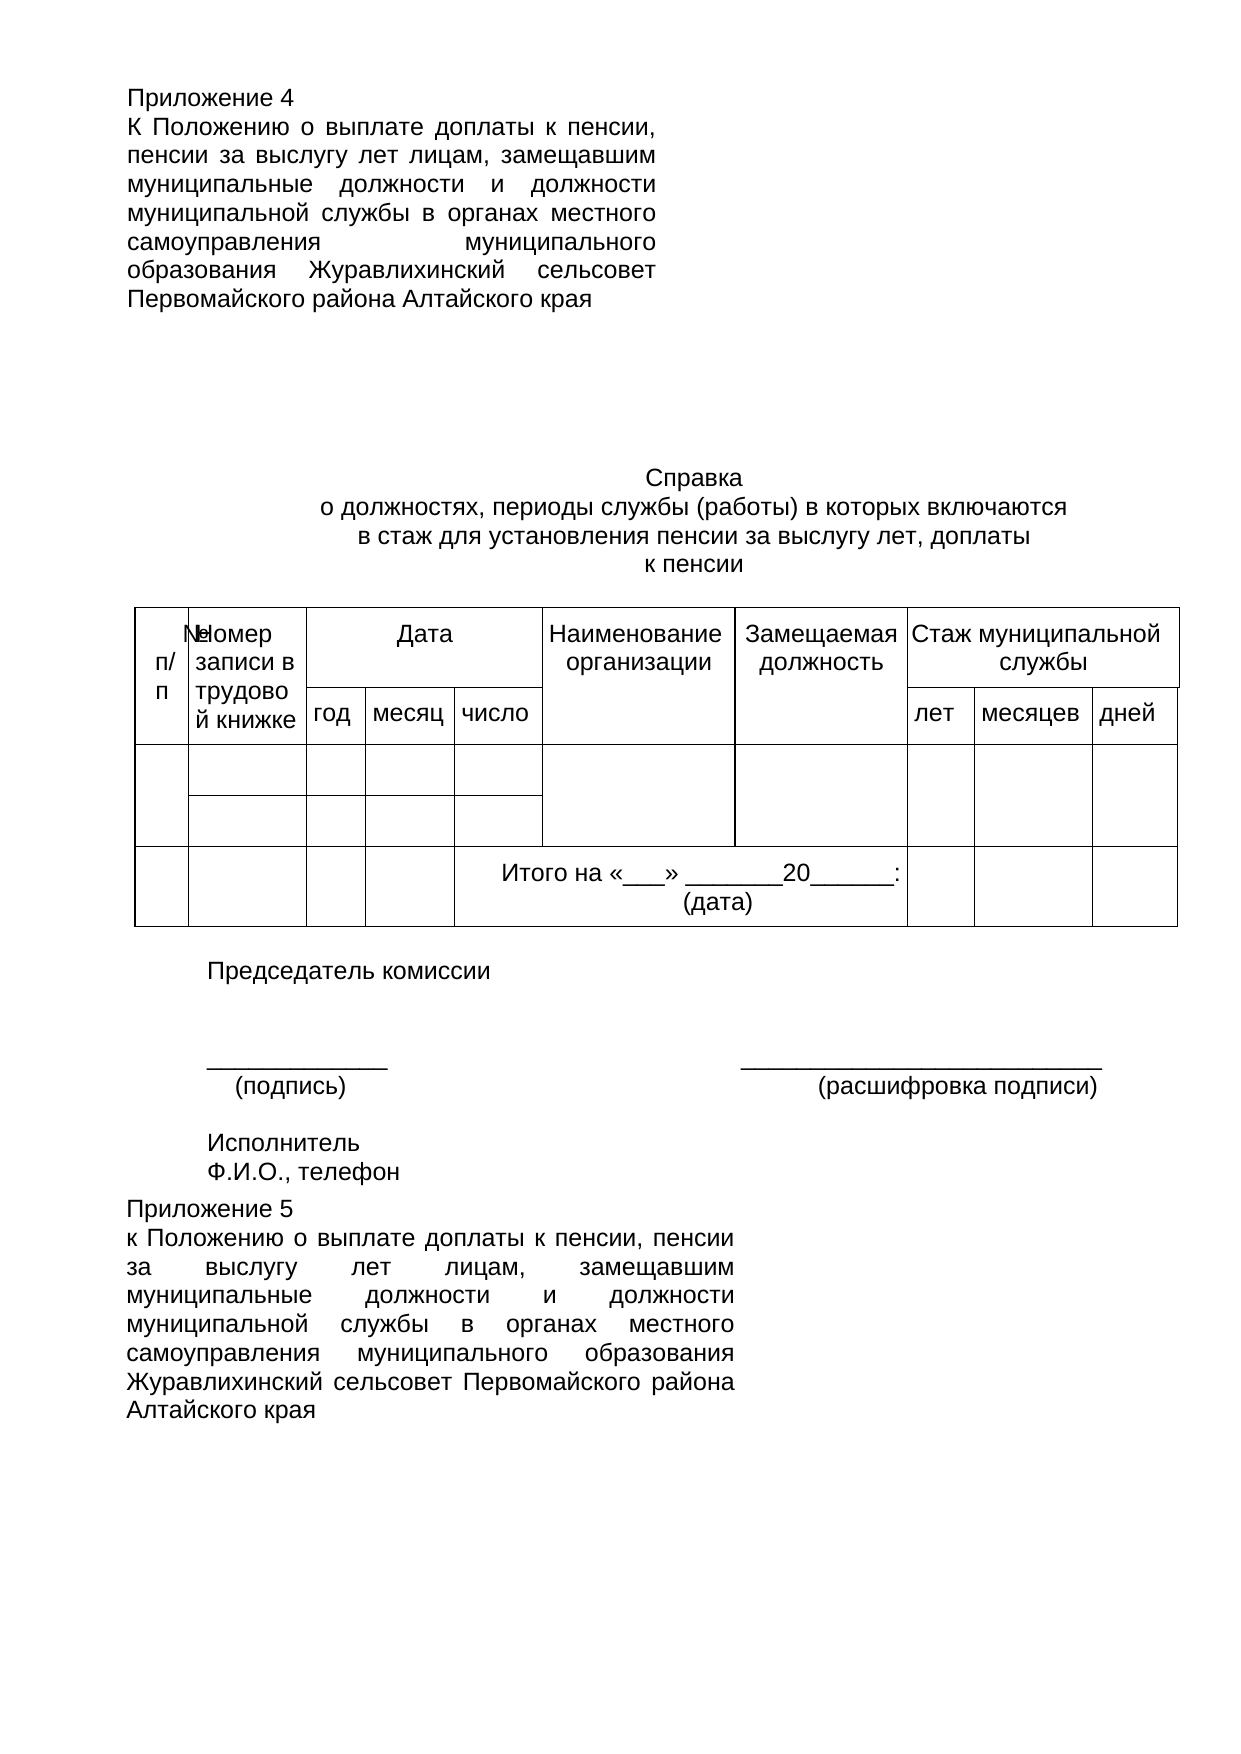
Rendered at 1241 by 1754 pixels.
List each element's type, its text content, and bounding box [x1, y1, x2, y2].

table_cell [136, 847, 188, 926]
text Справка [133, 463, 1181, 492]
table_cell [908, 745, 974, 846]
table_header Приложение 5 к Положению о выплате доплаты к пенсии, пенсии за выслугу лет лицам, замещавшим муниципальные должности и должности муниципальной службы в органах местного самоуправления муниципального образования Журавлихинский сельсовет Первомайского района Алтайского края [115, 1194, 746, 1654]
table_cell [455, 745, 542, 795]
table_cell дней [1093, 688, 1177, 744]
table_cell [543, 745, 734, 846]
text к пенсии [133, 549, 1181, 578]
table_cell [908, 847, 974, 926]
table_header Замещаемая должность [736, 608, 907, 744]
text _____________ __________________________ [133, 1042, 1181, 1071]
table_cell [975, 847, 1092, 926]
table_cell [366, 745, 454, 795]
table_header Дата [307, 608, 542, 687]
table_cell [455, 796, 542, 846]
table_cell год [307, 688, 365, 744]
table_header Стаж муниципальной службы [908, 608, 1179, 687]
table_header № п/п [136, 608, 188, 744]
table_cell [189, 745, 306, 795]
text Ф.И.О., телефон [133, 1157, 1181, 1186]
table_cell [975, 745, 1092, 846]
table_cell [366, 796, 454, 846]
table_header Наименование организации [543, 608, 734, 744]
table_cell [136, 745, 188, 846]
text Исполнитель [133, 1128, 1181, 1157]
table_cell [307, 796, 365, 846]
table_header Номер записи в трудовой книжке [189, 608, 306, 744]
text о должностях, периоды службы (работы) в которых включаются [133, 492, 1181, 521]
table_header Приложение 4 К Положению о выплате доплаты к пенсии, пенсии за выслугу лет лицам, замещавшим муниципальные должности и должности муниципальной службы в органах местного самоуправления муниципального образования Журавлихинский сельсовет Первомайского района Алтайского края [116, 25, 668, 370]
table_cell число [455, 688, 542, 744]
table_cell [307, 847, 365, 926]
table_cell [366, 847, 454, 926]
table_cell [1093, 847, 1177, 926]
table_cell [189, 847, 306, 926]
table_cell [736, 745, 907, 846]
table_cell месяц [366, 688, 454, 744]
table_cell [307, 745, 365, 795]
table_cell [189, 796, 306, 846]
table_cell месяцев [975, 688, 1092, 744]
table_cell лет [908, 688, 974, 744]
table_cell Итого на «___» _______20______: (дата) [455, 847, 907, 926]
table_cell [1093, 745, 1177, 846]
text в стаж для установления пенсии за выслугу лет, доплаты [133, 521, 1181, 549]
text (подпись) (расшифровка подписи) [133, 1071, 1181, 1099]
text Председатель комиссии [133, 956, 1181, 984]
